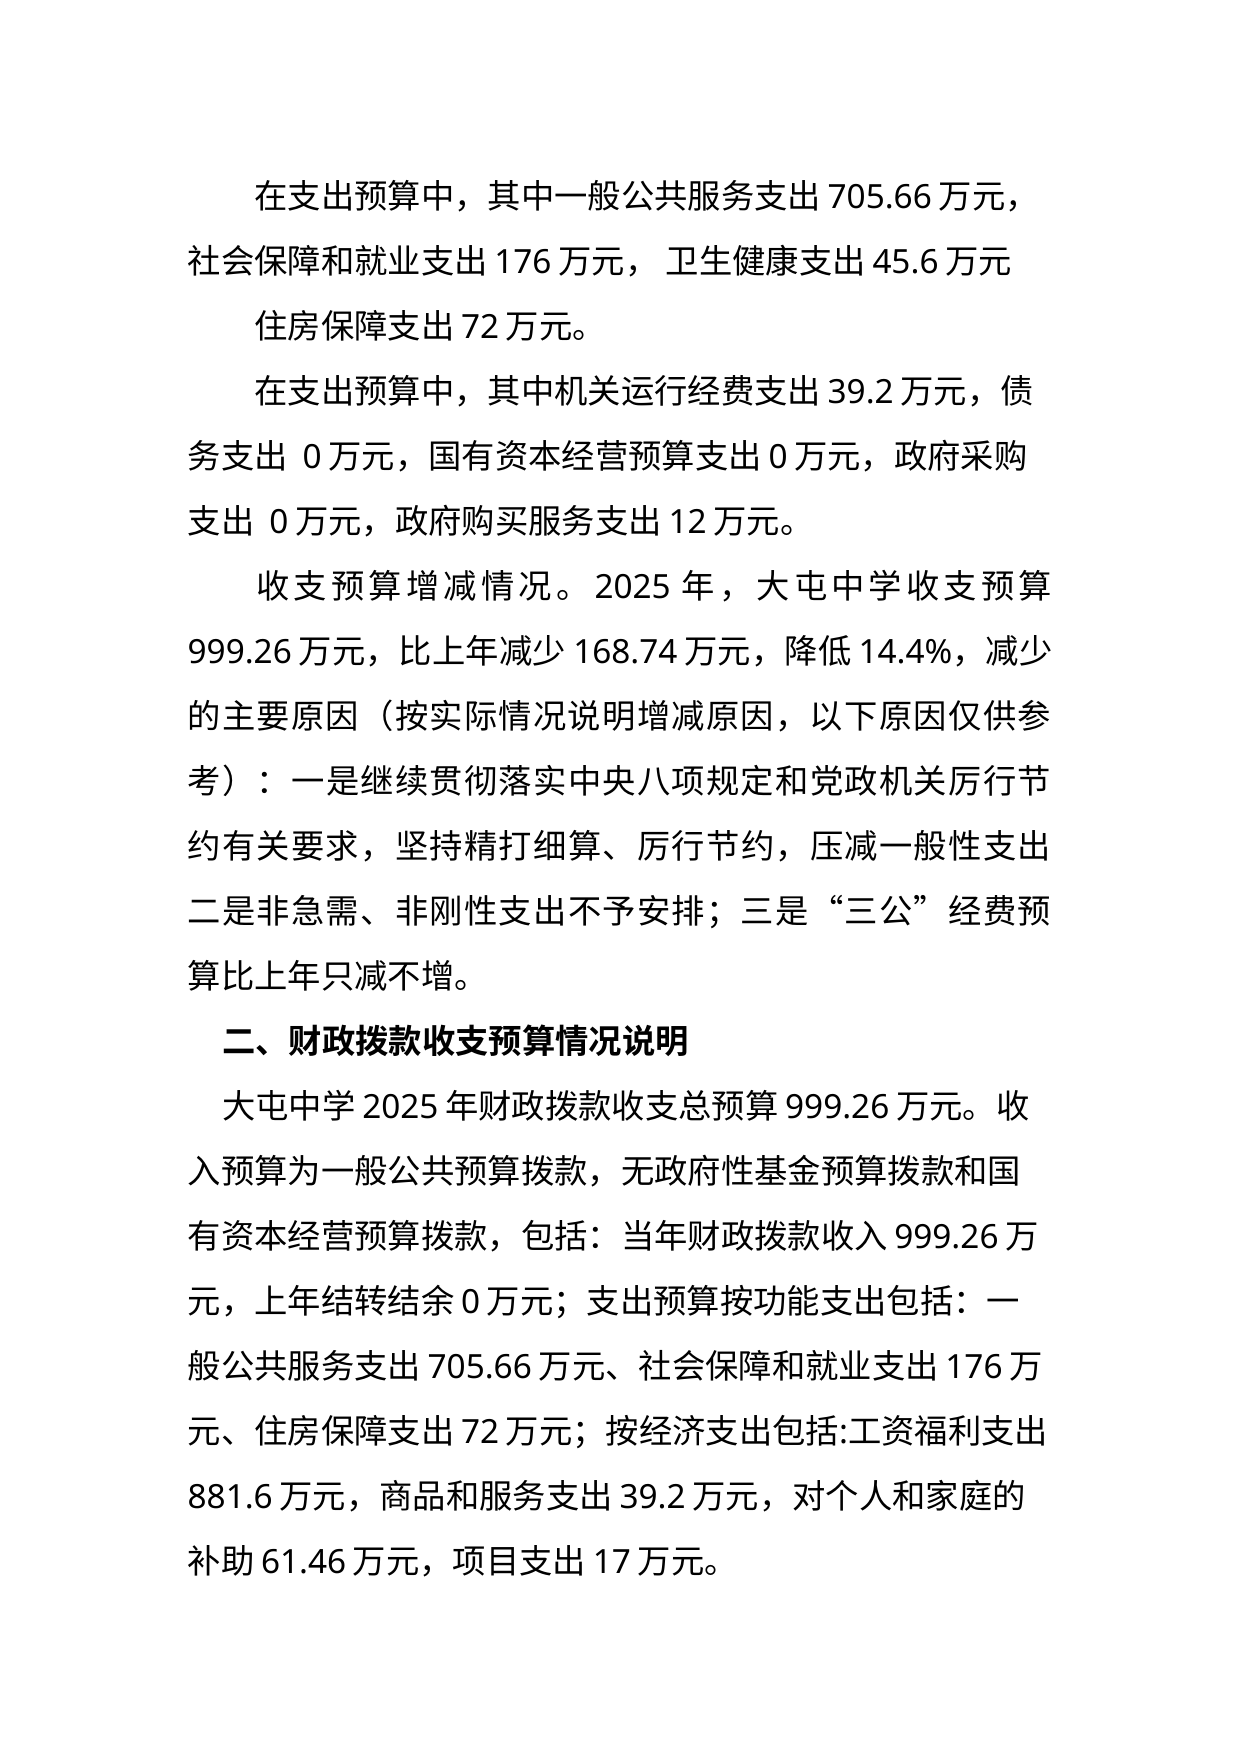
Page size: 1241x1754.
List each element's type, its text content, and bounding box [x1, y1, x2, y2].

text 住房保障支出72万元。 [187, 292, 1053, 357]
text 收支预算增减情况。2025年，大屯中学收支预算999.26万元，比上年减少168.74万元，降低14.4%，减少的主要原因（按实际情况说明增减原因，以下原因仅供参考）：一是继续贯彻落实中央八项规定和党政机关厉行节约有关要求，坚持精打细算、厉行节约，压减一般性支出；二是非急需、非刚性支出不予安排；三是“三公”经费预算比上年只减不增。 [187, 552, 1053, 1007]
text 大屯中学2025年财政拨款收支总预算999.26万元。收入预算为一般公共预算拨款，无政府性基金预算拨款和国有资本经营预算拨款，包括：当年财政拨款收入999.26万元，上年结转结余0万元；支出预算按功能支出包括：一般公共服务支出705.66万元、社会保障和就业支出176万元、住房保障支出72万元；按经济支出包括:工资福利支出881.6万元，商品和服务支出39.2万元，对个人和家庭的补助61.46万元，项目支出17万元。 [187, 1072, 1053, 1592]
text 在支出预算中，其中机关运行经费支出39.2万元，债务支出 0万元，国有资本经营预算支出0万元，政府采购支出 0万元，政府购买服务支出12万元。 [187, 357, 1053, 552]
text 二、财政拨款收支预算情况说明 [187, 1007, 1053, 1072]
text 在支出预算中，其中一般公共服务支出705.66万元，社会保障和就业支出176万元， 卫生健康支出45.6万元 [187, 162, 1053, 292]
